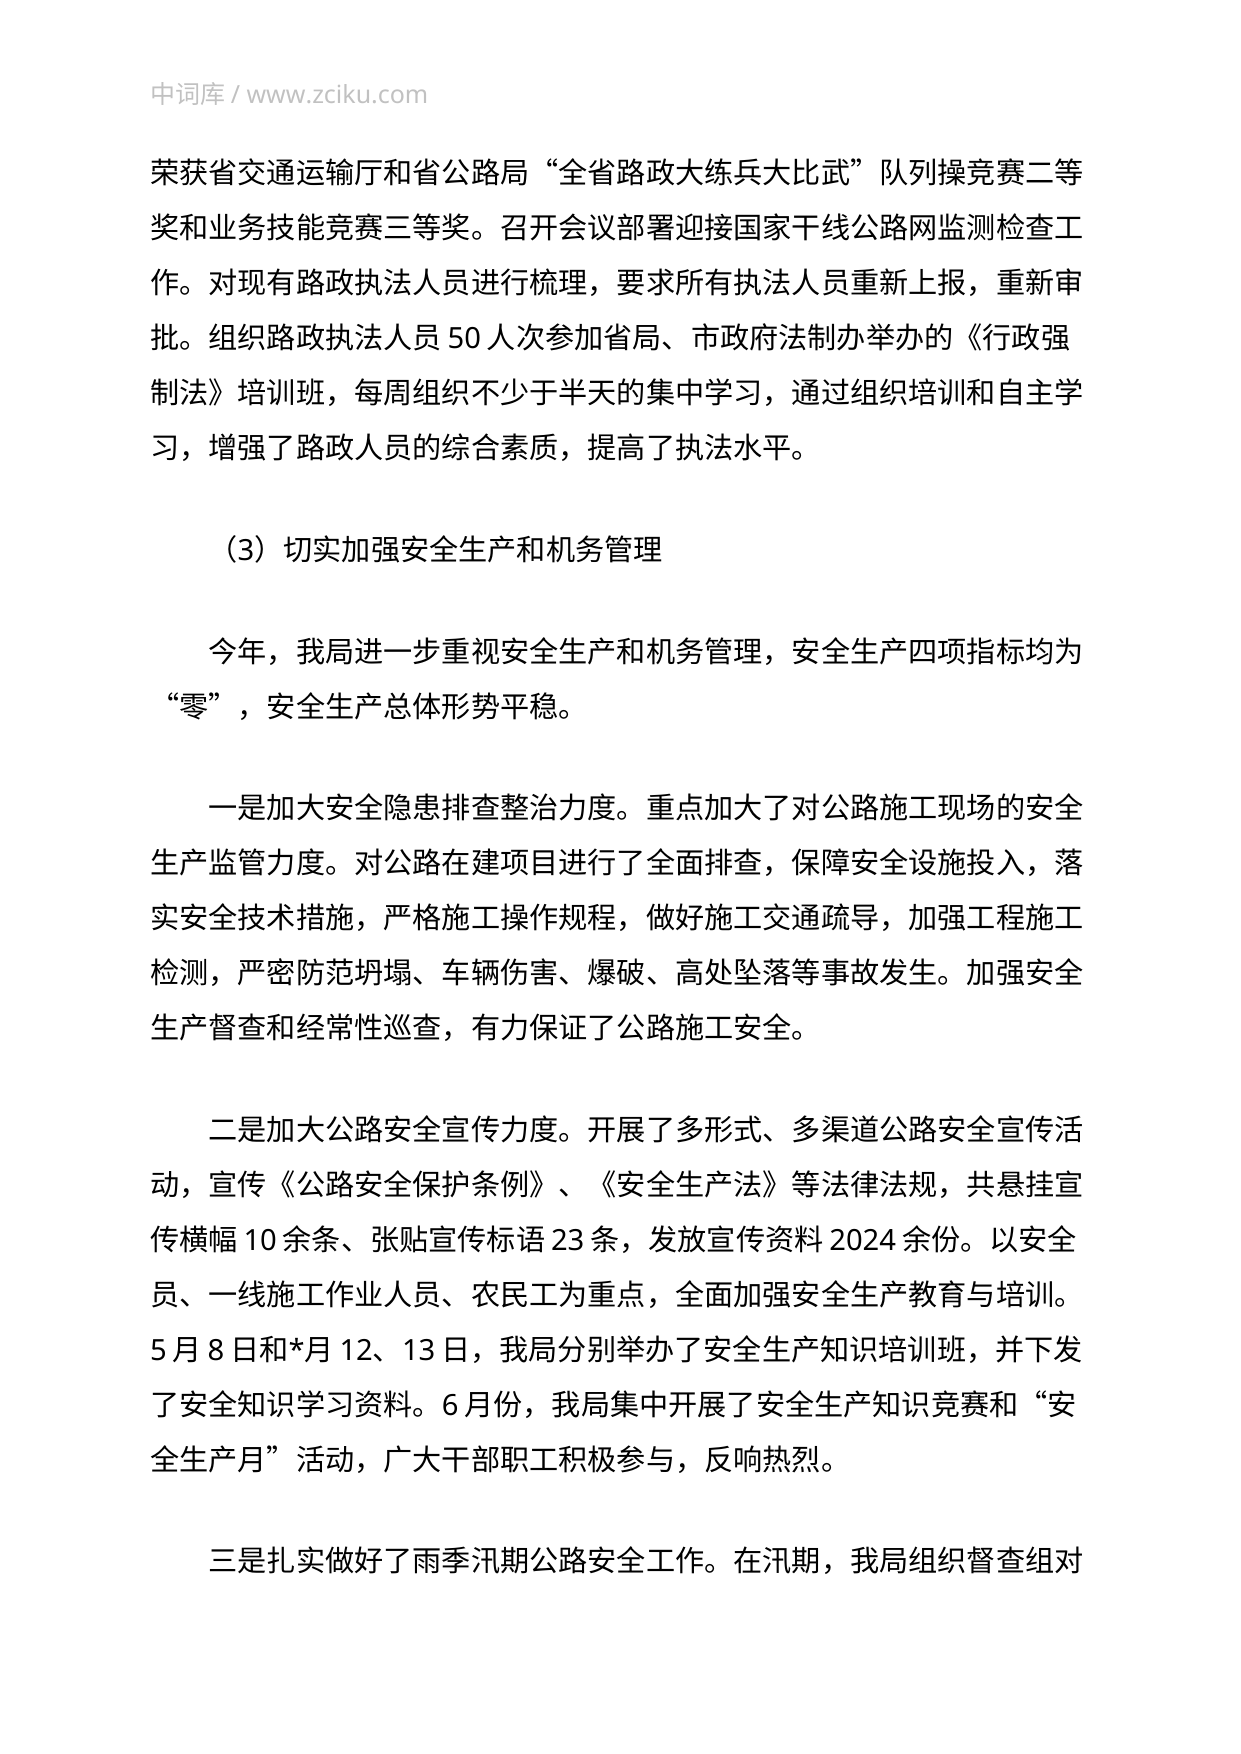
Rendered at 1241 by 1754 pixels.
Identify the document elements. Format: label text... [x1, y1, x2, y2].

text 今年，我局进一步重视安全生产和机务管理，安全生产四项指标均为“零”，安全生产总体形势平稳。 [150, 628, 1090, 726]
text 一是加大安全隐患排查整治力度。重点加大了对公路施工现场的安全生产监管力度。对公路在建项目进行了全面排查，保障安全设施投入，落实安全技术措施，严格施工操作规程，做好施工交通疏导，加强工程施工检测，严密防范坍塌、车辆伤害、爆破、高处坠落等事故发生。加强安全生产督查和经常性巡查，有力保证了公路施工安全。 [150, 785, 1090, 1047]
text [150, 1538, 1090, 1580]
text 二是加大公路安全宣传力度。开展了多形式、多渠道公路安全宣传活动，宣传《公路安全保护条例》、《安全生产法》等法律法规，共悬挂宣传横幅10余条、张贴宣传标语23条，发放宣传资料2024余份。以安全员、一线施工作业人员、农民工为重点，全面加强安全生产教育与培训。5月8日和*月12、13日，我局分别举办了安全生产知识培训班，并下发了安全知识学习资料。6月份，我局集中开展了安全生产知识竞赛和“安全生产月”活动，广大干部职工积极参与，反响热烈。 [150, 1106, 1090, 1478]
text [150, 150, 1090, 467]
text （3）切实加强安全生产和机务管理 [150, 526, 1090, 569]
